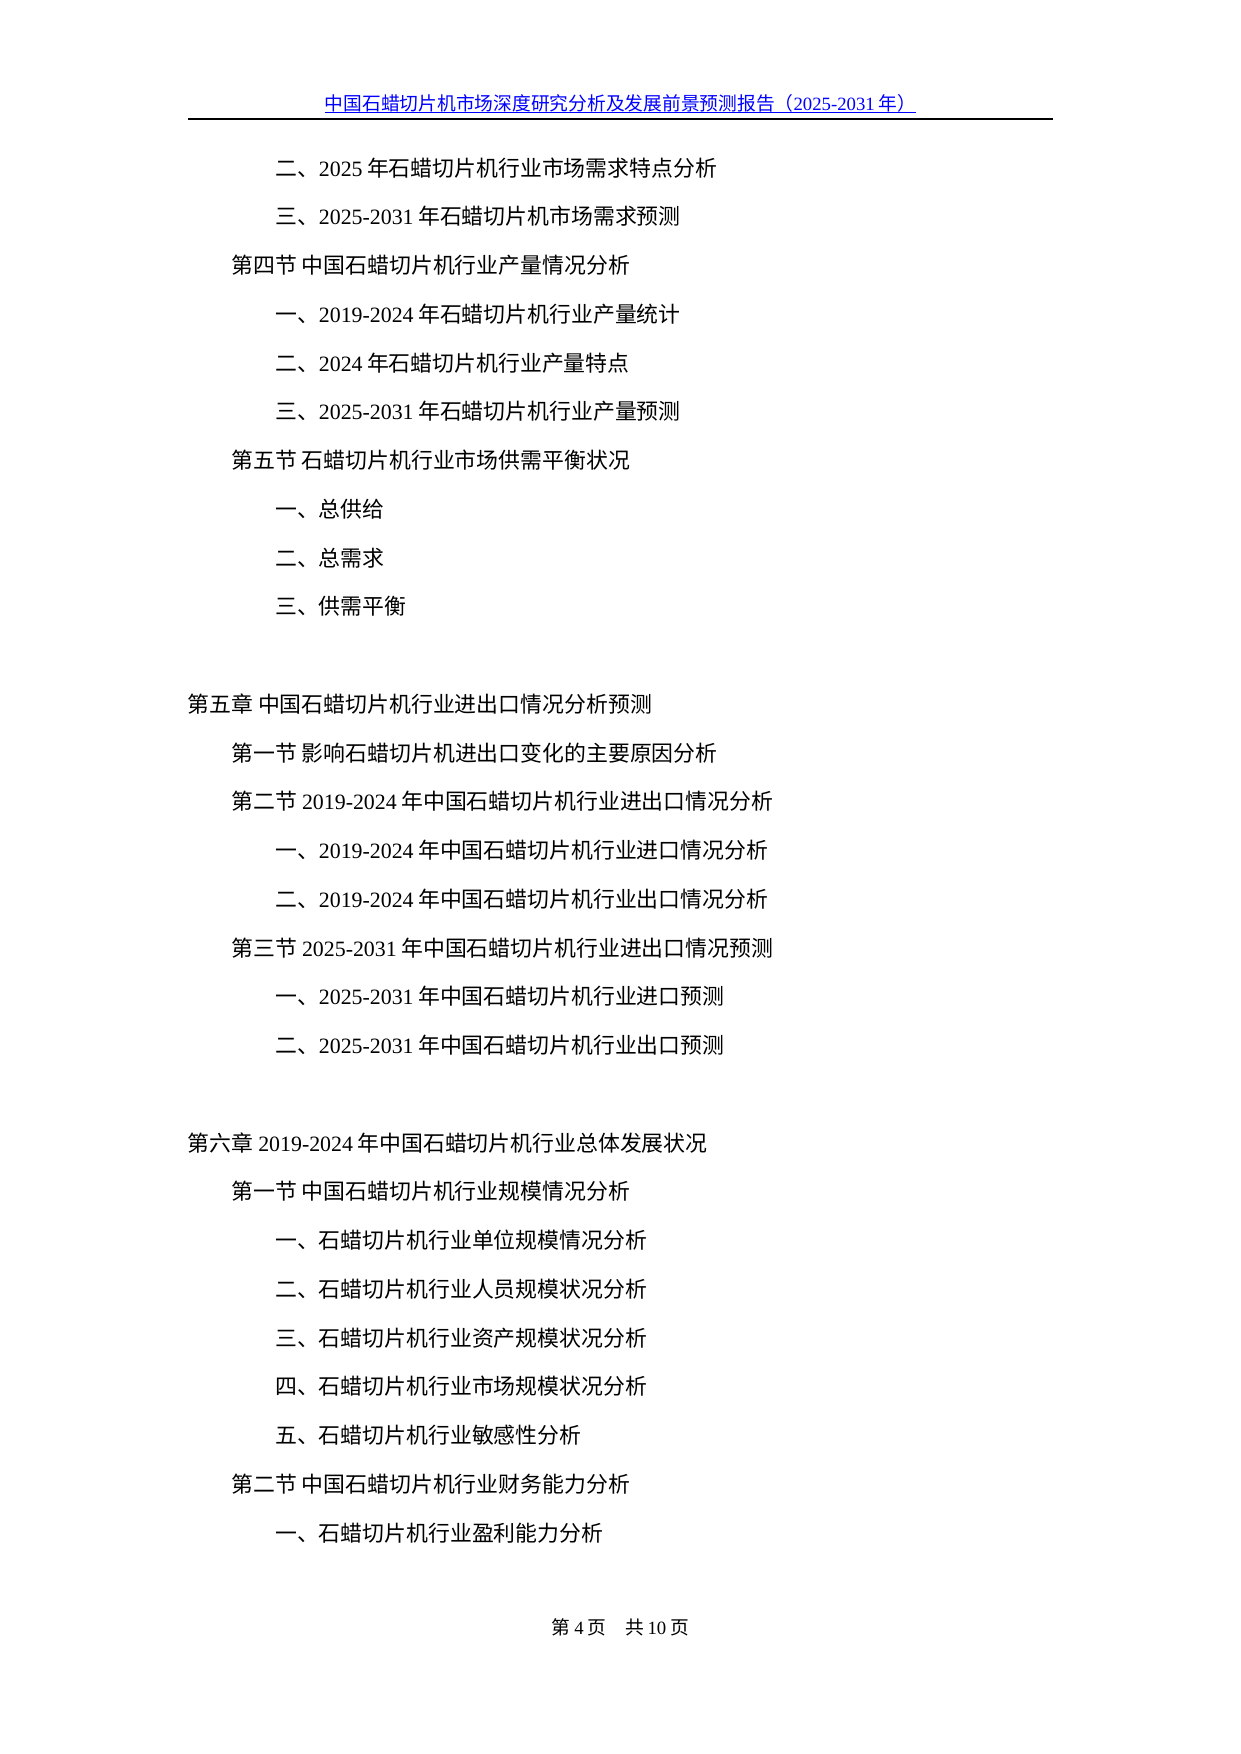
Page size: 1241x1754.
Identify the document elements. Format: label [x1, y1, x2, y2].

text [187, 150, 1053, 1548]
